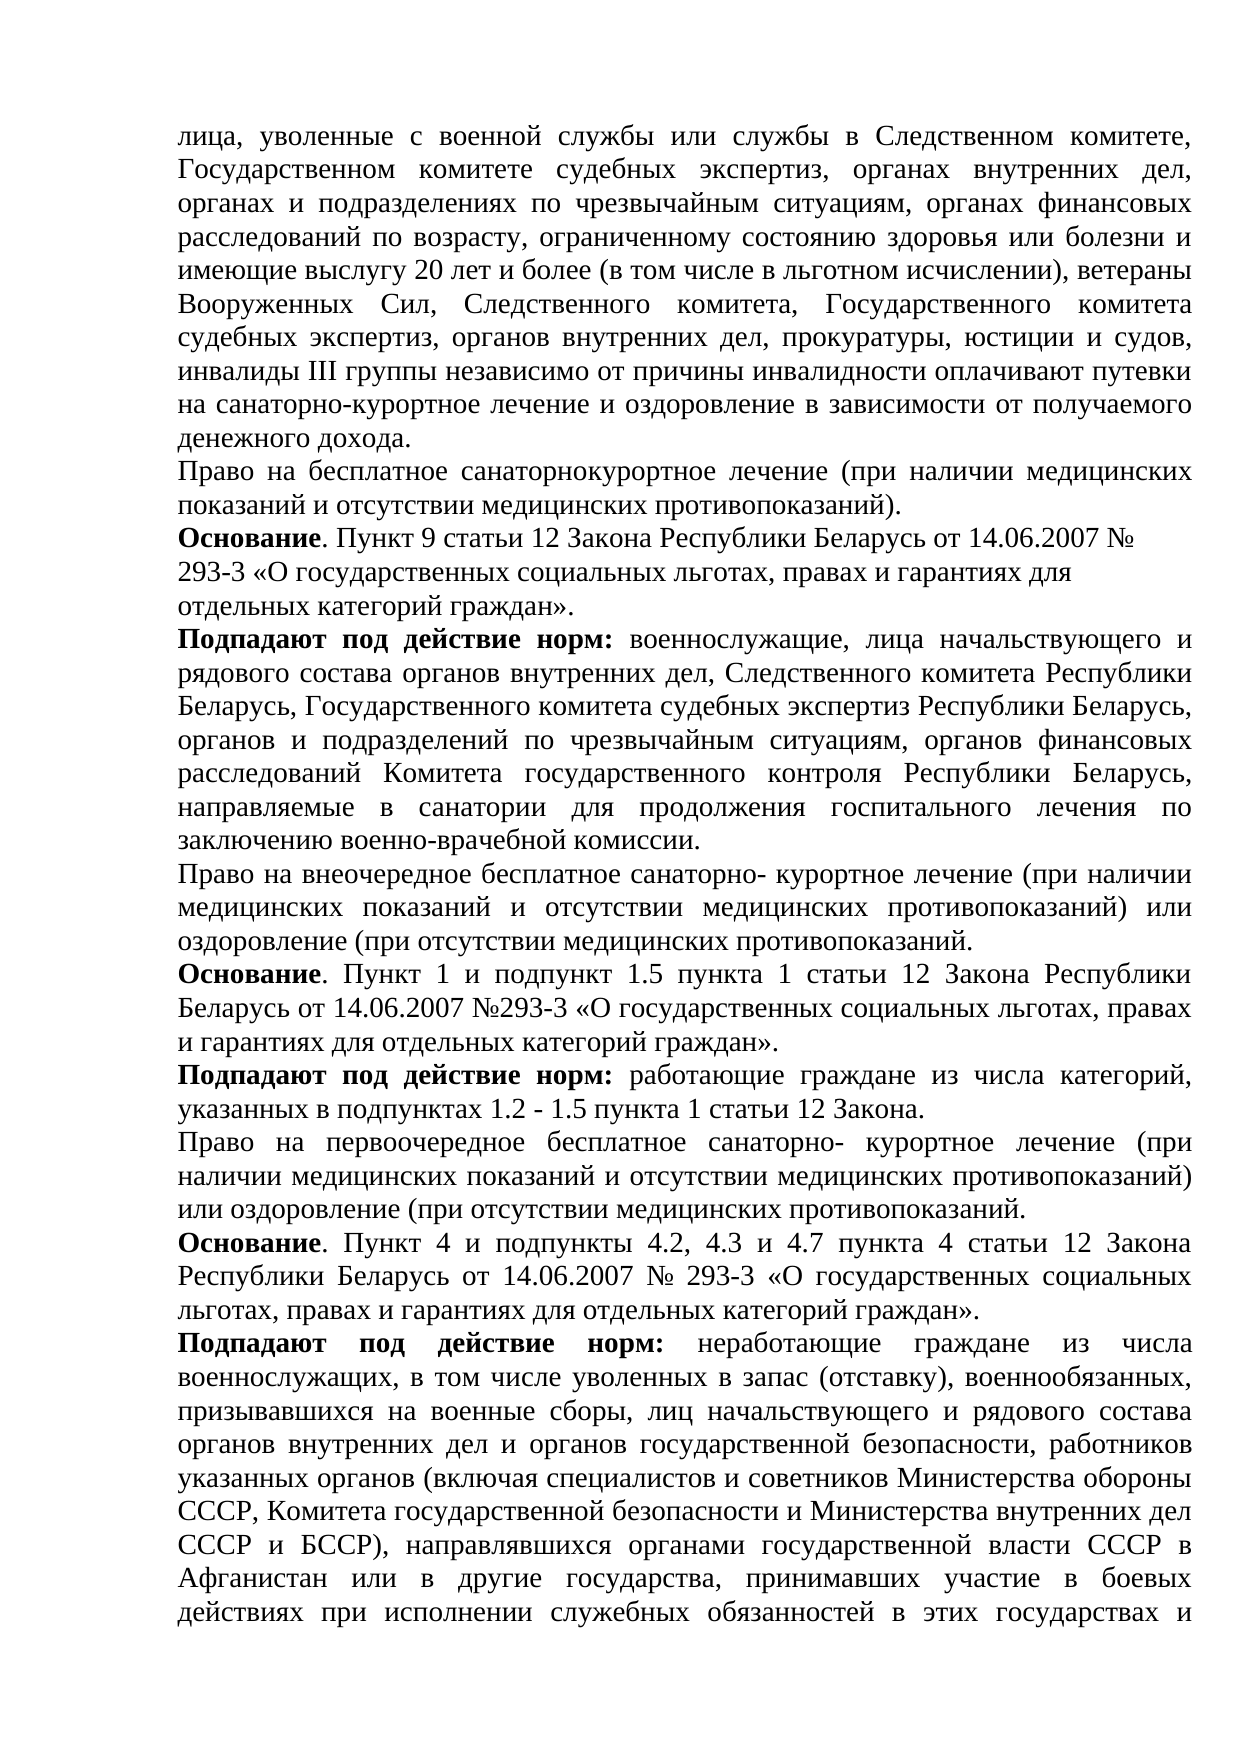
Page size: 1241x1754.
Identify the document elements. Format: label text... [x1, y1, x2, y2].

text Право на внеочередное бесплатное санаторно- курортное лечение (при наличии медицинских показаний и отсутствии медицинских противопоказаний) или оздоровление (при отсутствии медицинских противопоказаний. [177, 856, 1193, 957]
text Право на бесплатное санаторнокурортное лечение (при наличии медицинских показаний и отсутствии медицинских противопоказаний). [177, 453, 1193, 521]
text Подпадают под действие норм: работающие граждане из числа категорий, указанных в подпунктах 1.2 - 1.5 пункта 1 статьи 12 Закона. [177, 1057, 1193, 1124]
text Подпадают под действие норм: военнослужащие, лица начальствующего и рядового состава органов внутренних дел, Следственного комитета Республики Беларусь, Государственного комитета судебных экспертиз Республики Беларусь, органов и подразделений по чрезвычайным ситуациям, органов финансовых расследований Комитета государственного контроля Республики Беларусь, направляемые в санатории для продолжения госпитального лечения по заключению военно-врачебной комиссии. [177, 621, 1193, 856]
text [177, 118, 1193, 453]
text Основание. Пункт 4 и подпункты 4.2, 4.3 и 4.7 пункта 4 статьи 12 Закона Республики Беларусь от 14.06.2007 № 293-3 «О государственных социальных льготах, правах и гарантиях для отдельных категорий граждан». [177, 1225, 1193, 1326]
text Основание. Пункт 9 статьи 12 Закона Республики Беларусь от 14.06.2007 № 293-3 «О государственных социальных льготах, правах и гарантиях для отдельных категорий граждан». [177, 521, 1193, 621]
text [177, 1326, 1193, 1627]
text Основание. Пункт 1 и подпункт 1.5 пункта 1 статьи 12 Закона Республики Беларусь от 14.06.2007 №293-3 «О государственных социальных льготах, правах и гарантиях для отдельных категорий граждан». [177, 957, 1193, 1057]
text Право на первоочередное бесплатное санаторно- курортное лечение (при наличии медицинских показаний и отсутствии медицинских противопоказаний) или оздоровление (при отсутствии медицинских противопоказаний. [177, 1124, 1193, 1225]
